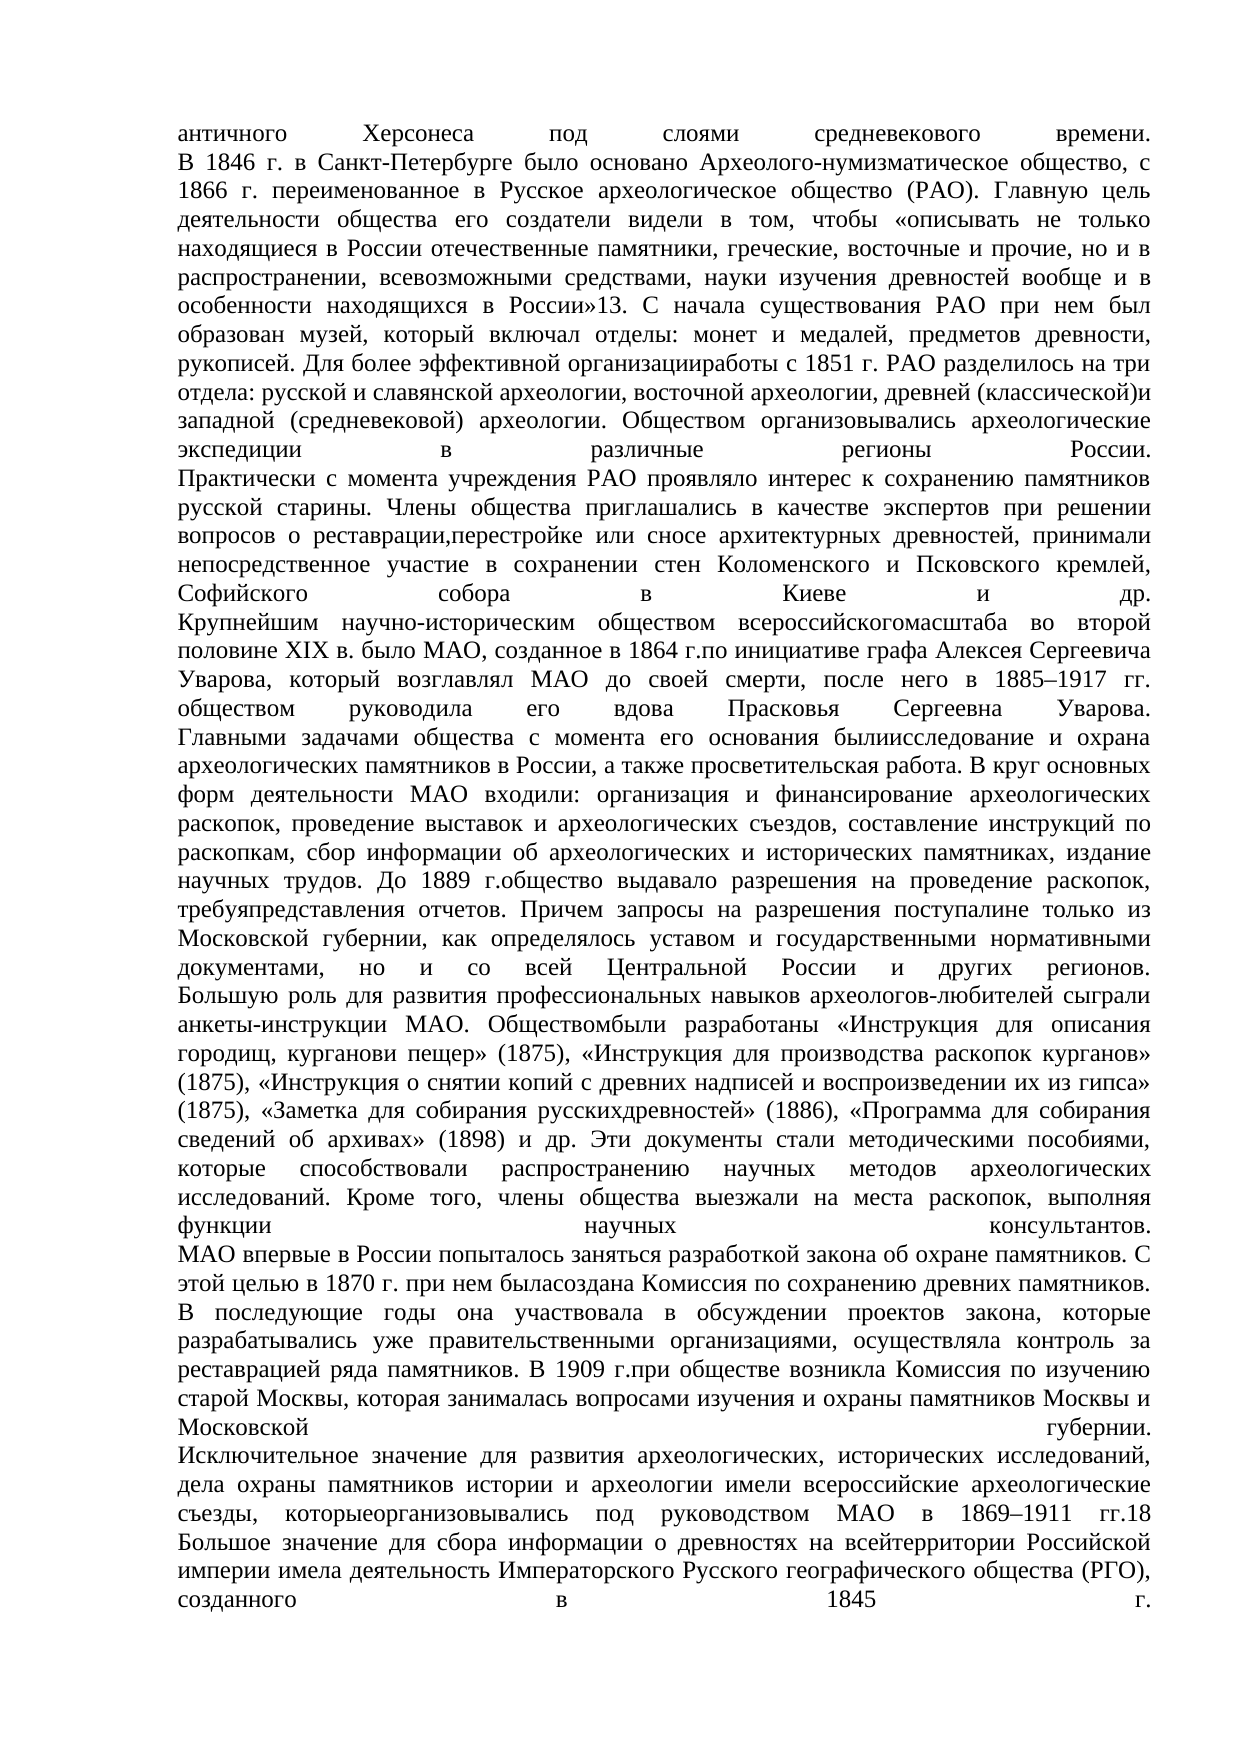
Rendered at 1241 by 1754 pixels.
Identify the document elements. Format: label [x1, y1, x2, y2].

text [177, 118, 1152, 1613]
